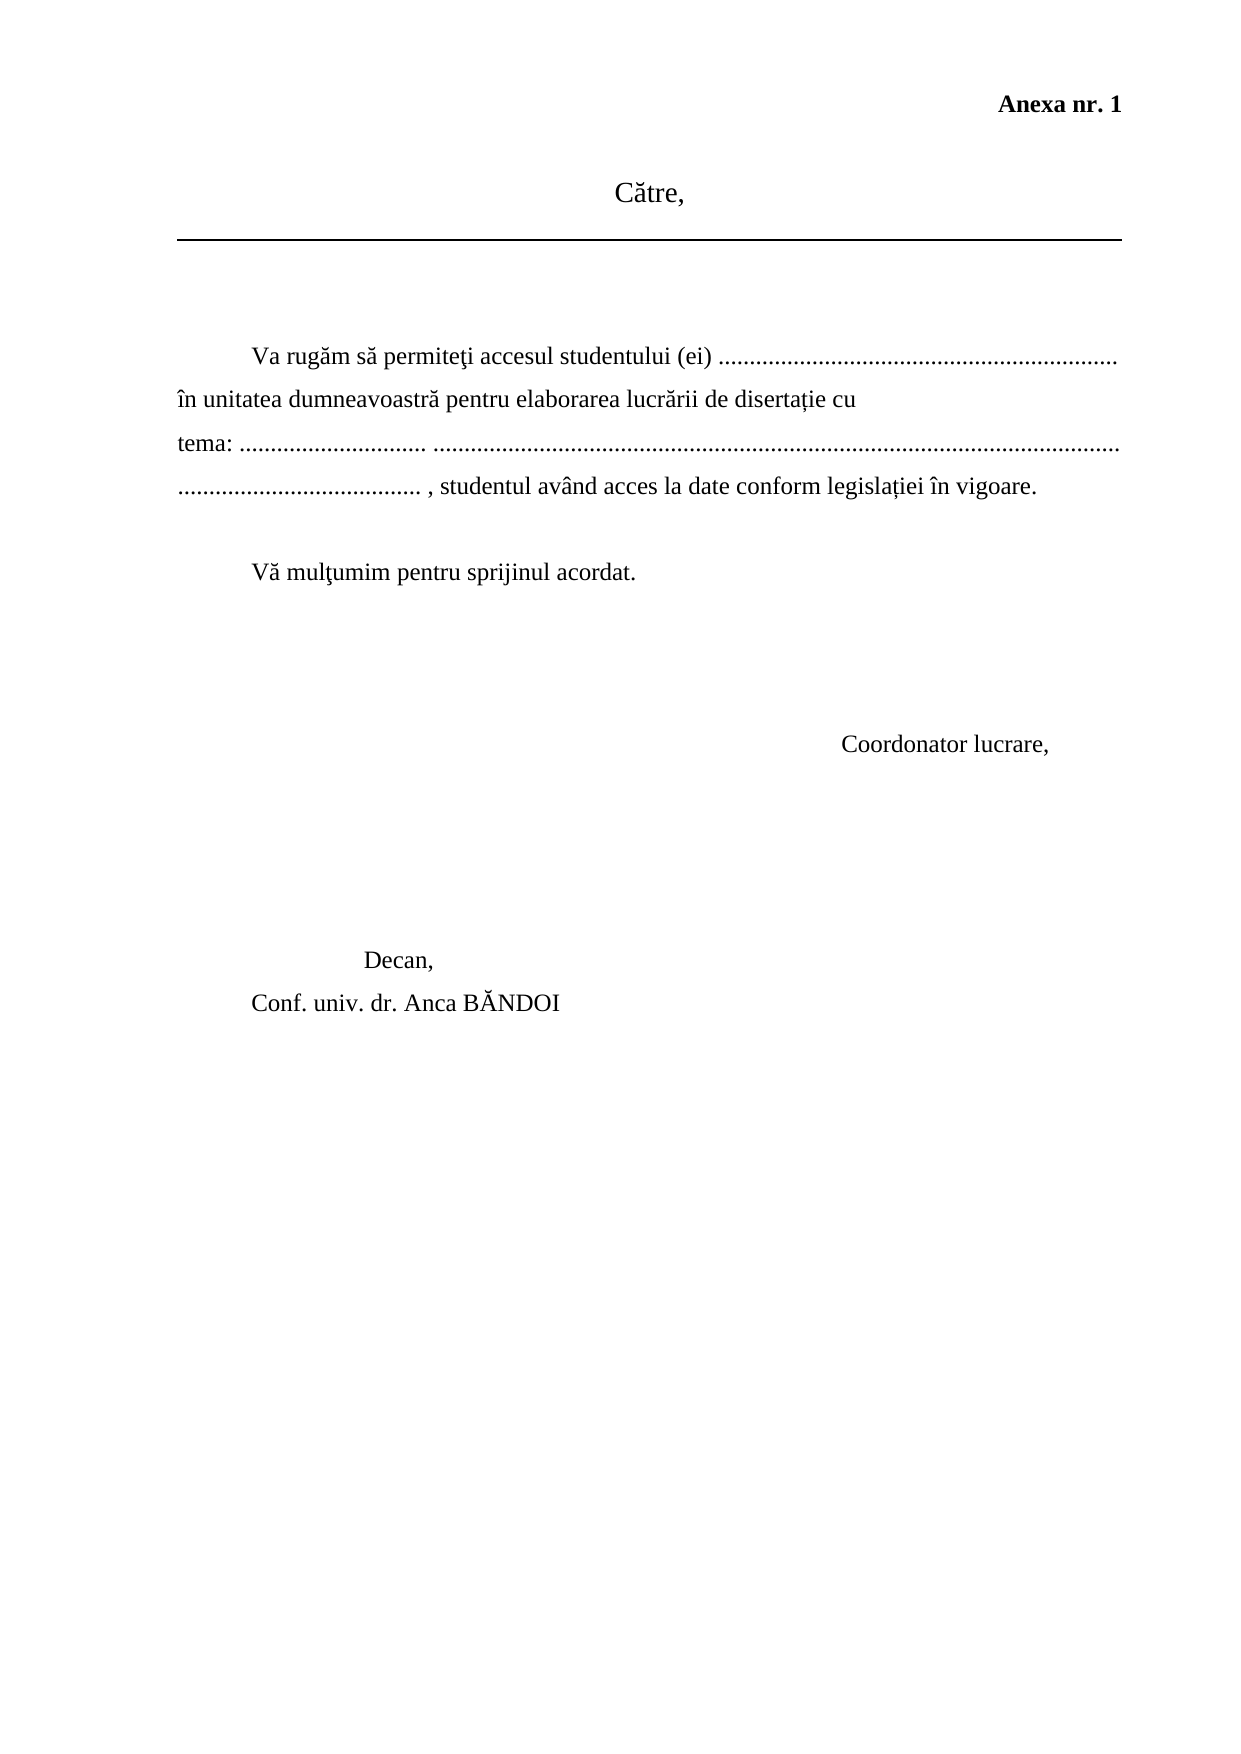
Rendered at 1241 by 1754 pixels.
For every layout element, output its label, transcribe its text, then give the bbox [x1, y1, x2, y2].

text Către, [177, 175, 1122, 208]
text Conf. univ. dr. Anca BĂNDOI [177, 988, 1122, 1017]
text Decan, [177, 945, 1122, 974]
text Anexa nr. 1 [177, 89, 1122, 117]
text Vă mulţumim pentru sprijinul acordat. [177, 557, 1122, 586]
text Coordonator lucrare, [767, 729, 1122, 758]
text Va rugăm să permiteţi accesul studentului (ei) ................................................................ în unitatea dumneavoastră pentru elaborarea lucrării de disertație cu tema: .............................. ..................................................................................................................................................... , studentul având acces la date conform legislației în vigoare. [177, 341, 1122, 499]
